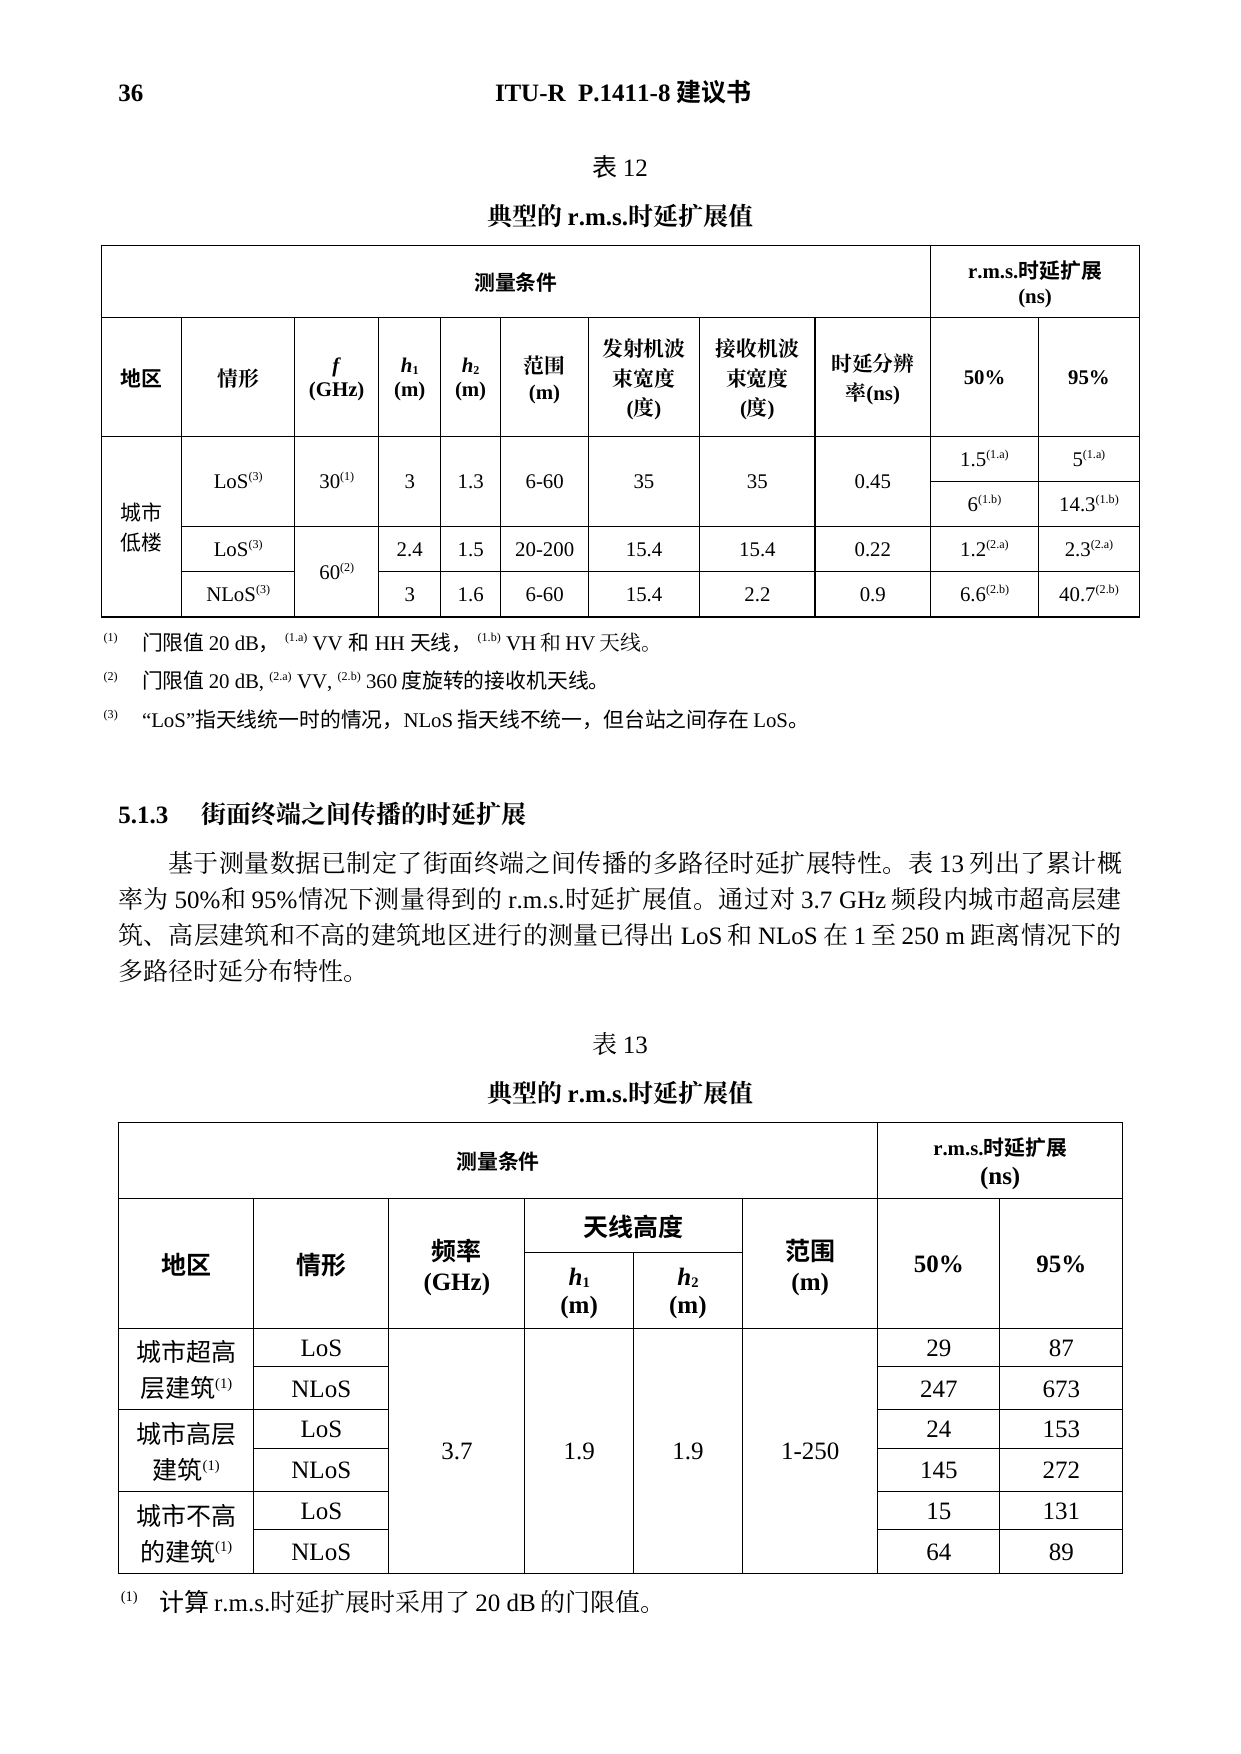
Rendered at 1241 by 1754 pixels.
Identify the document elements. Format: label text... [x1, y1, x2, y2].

table_cell 1.3 [441, 437, 500, 526]
table_cell 145 [878, 1449, 999, 1491]
table_cell 城市不高的建筑(1) [119, 1492, 253, 1573]
table_cell 3.7 [389, 1329, 524, 1573]
table_cell 范围 (m) [743, 1199, 877, 1327]
table_header r.m.s.时延扩展 (ns) [878, 1123, 1122, 1198]
subtitle 5.1.3 街面终端之间传播的时延扩展 [118, 795, 1122, 831]
table_cell NLoS(3) [182, 572, 294, 616]
table_cell 35 [589, 437, 699, 526]
table_cell 673 [1000, 1367, 1122, 1409]
table_cell LoS(3) [182, 527, 294, 571]
table_header r.m.s.时延扩展 (ns) [931, 246, 1139, 317]
table_cell 50% [931, 318, 1038, 436]
table_cell LoS(3) [182, 437, 294, 526]
table_cell 发射机波束宽度(度) [589, 318, 699, 436]
table_cell 6-60 [501, 437, 588, 526]
table_cell 城市低楼 [102, 437, 181, 616]
title 典型的r.m.s.时延扩展值 [118, 196, 1122, 232]
table_cell 29 [878, 1329, 999, 1366]
table_cell 1.9 [525, 1329, 633, 1573]
table_cell (1) 计算r.m.s.时延扩展时采用了20 dB的门限值。 [118, 1574, 1122, 1619]
table_cell 情形 [254, 1199, 388, 1327]
table_header 测量条件 [102, 246, 930, 317]
table_cell 60(2) [295, 527, 378, 616]
table_cell 1.6 [441, 572, 500, 616]
text 表12 [118, 148, 1122, 184]
table_cell h1 (m) [525, 1253, 633, 1327]
table_cell h1 (m) [379, 318, 440, 436]
table_cell 1.5(1.a) [931, 437, 1038, 481]
table_header 测量条件 [119, 1123, 877, 1198]
table_cell 131 [1000, 1492, 1122, 1529]
table_cell 14.3(1.b) [1039, 482, 1139, 526]
table_cell 频率 (GHz) [389, 1199, 524, 1327]
table_cell 40.7(2.b) [1039, 572, 1139, 616]
table_cell 35 [700, 437, 814, 526]
table_cell LoS [254, 1492, 388, 1529]
table_cell NLoS [254, 1449, 388, 1491]
table_cell 30(1) [295, 437, 378, 526]
table_cell 6(1.b) [931, 482, 1038, 526]
table_cell 地区 [119, 1199, 253, 1327]
table_cell 0.22 [816, 527, 930, 571]
table_cell 3 [379, 572, 440, 616]
table_cell 1-250 [743, 1329, 877, 1573]
table_cell 0.45 [816, 437, 930, 526]
table_cell 89 [1000, 1530, 1122, 1573]
table_cell 城市超高层建筑(1) [119, 1329, 253, 1409]
table_cell 15.4 [589, 572, 699, 616]
table_cell 6.6(2.b) [931, 572, 1038, 616]
table_cell 50% [878, 1199, 999, 1327]
table_cell 5(1.a) [1039, 437, 1139, 481]
text 基于测量数据已制定了街面终端之间传播的多路径时延扩展特性。表13列出了累计概率为50%和95%情况下测量得到的r.m.s.时延扩展值。通过对3.7 GHz频段内城市超高层建筑、高层建筑和不高的建筑地区进行的测量已得出LoS和NLoS在1至250 m距离情况下的多路径时延分布特性。 [118, 843, 1122, 987]
table_cell 6-60 [501, 572, 588, 616]
table_cell NLoS [254, 1530, 388, 1573]
table_cell 时延分辨率(ns) [816, 318, 930, 436]
table_cell 情形 [182, 318, 294, 436]
table_cell 1.2(2.a) [931, 527, 1038, 571]
text 表13 [118, 1025, 1122, 1061]
table_cell 天线高度 [525, 1199, 742, 1252]
table_cell 3 [379, 437, 440, 526]
table_cell 地区 [102, 318, 181, 436]
table_cell 153 [1000, 1410, 1122, 1447]
table_cell 1.5 [441, 527, 500, 571]
table_cell NLoS [254, 1367, 388, 1409]
table_cell 247 [878, 1367, 999, 1409]
table_cell 城市高层建筑(1) [119, 1410, 253, 1491]
table_cell 1.9 [634, 1329, 742, 1573]
table_cell 272 [1000, 1449, 1122, 1491]
table_cell 0.9 [816, 572, 930, 616]
title 典型的r.m.s.时延扩展值 [118, 1073, 1122, 1109]
table_cell LoS [254, 1329, 388, 1366]
table_cell 20-200 [501, 527, 588, 571]
table_cell 87 [1000, 1329, 1122, 1366]
table_cell 24 [878, 1410, 999, 1447]
table_cell h2 (m) [634, 1253, 742, 1327]
table_cell 15.4 [700, 527, 814, 571]
table_cell 接收机波束宽度 (度) [700, 318, 814, 436]
table_cell 15.4 [589, 527, 699, 571]
table_cell 2.2 [700, 572, 814, 616]
table_cell (1) 门限值20 dB， (1.a) VV 和 HH 天线， (1.b) VH和HV天线。 (2) 门限值20 dB, (2.a) VV, (2.b) 360度旋转的接收机天线。 (3) “LoS”指天线统一时的情况，NLoS指天线不统一，但台站之间存在LoS。 [101, 618, 1139, 733]
table_cell 95% [1039, 318, 1139, 436]
table_cell f (GHz) [295, 318, 378, 436]
table_cell 2.4 [379, 527, 440, 571]
table_cell 95% [1000, 1199, 1122, 1327]
table_cell 2.3(2.a) [1039, 527, 1139, 571]
table_cell 15 [878, 1492, 999, 1529]
table_cell LoS [254, 1410, 388, 1447]
table_cell 64 [878, 1530, 999, 1573]
table_cell 范围 (m) [501, 318, 588, 436]
table_cell h2 (m) [441, 318, 500, 436]
